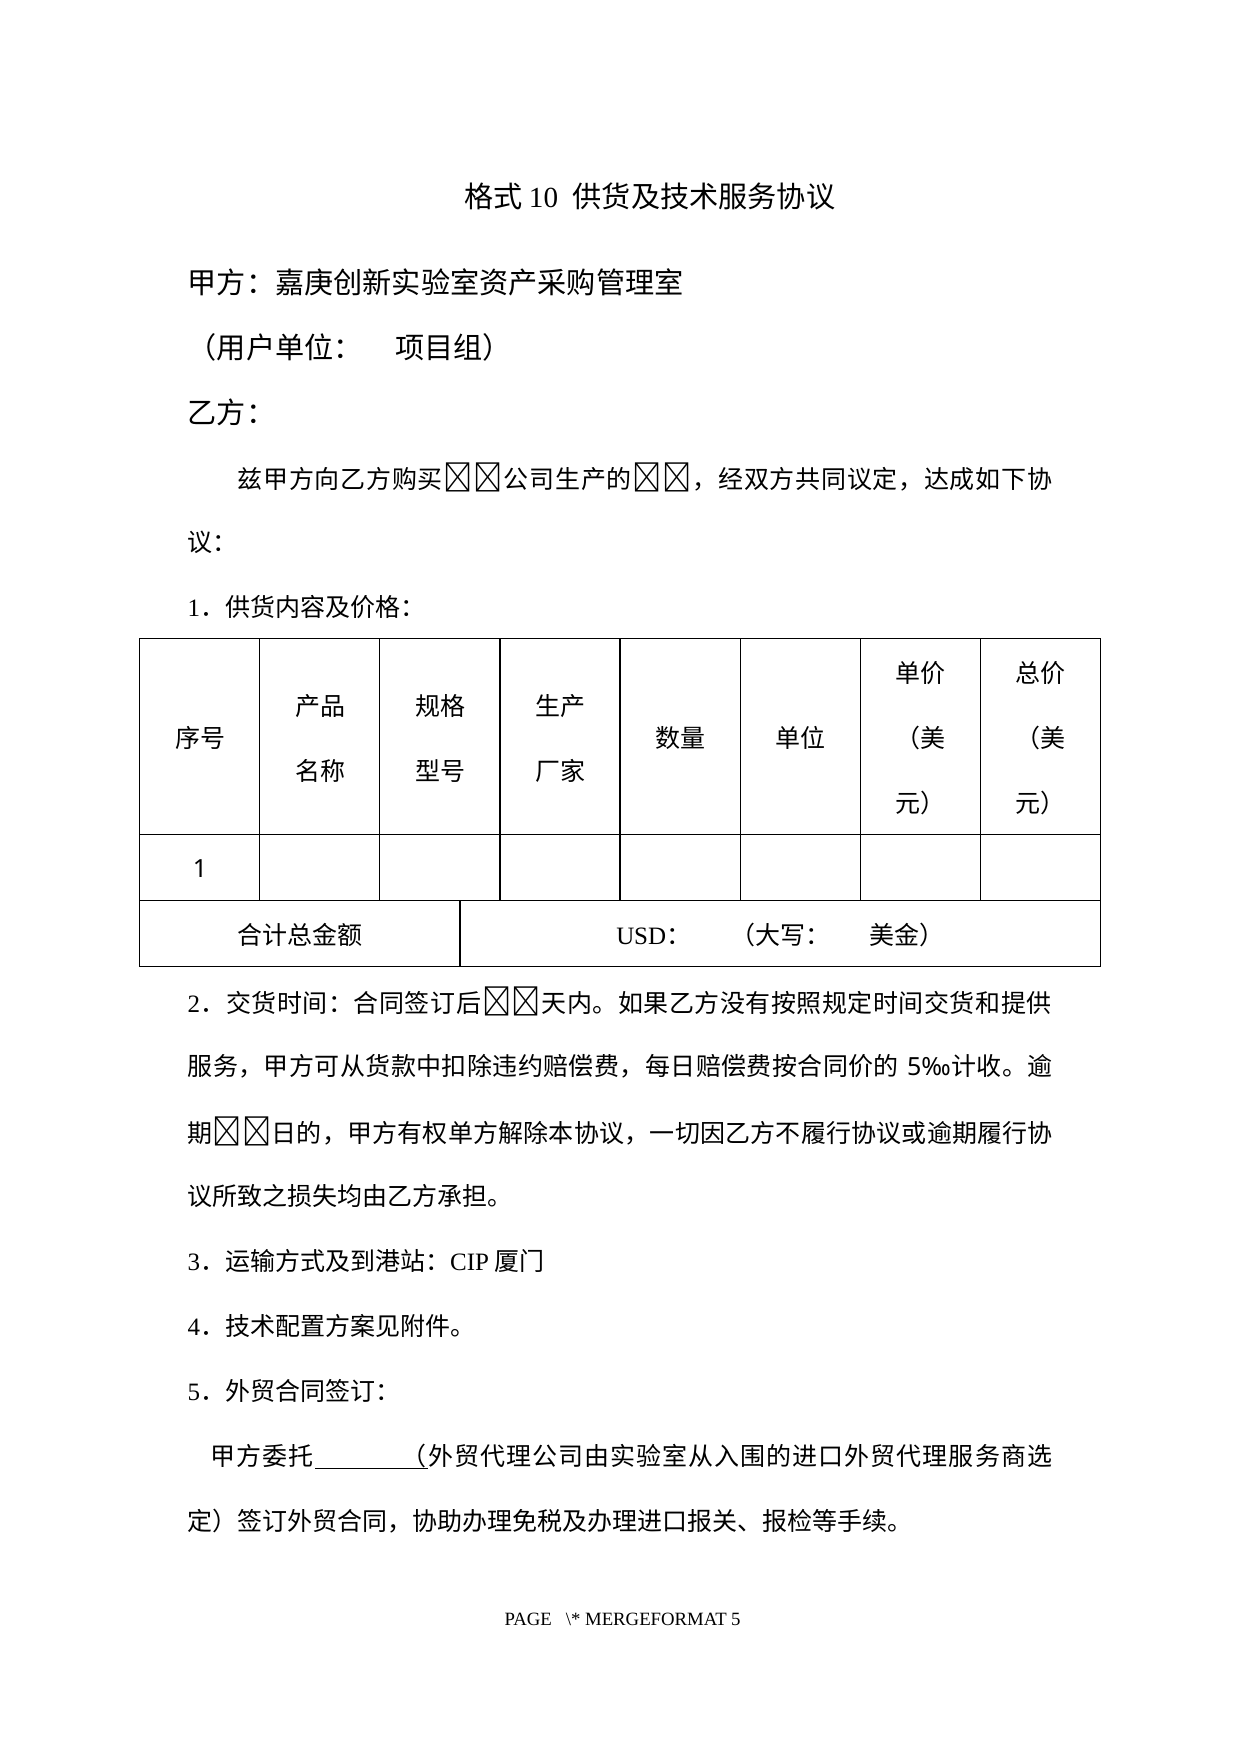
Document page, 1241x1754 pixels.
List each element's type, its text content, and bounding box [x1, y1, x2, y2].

text 甲方：嘉庚创新实验室资产采购管理室 [187, 248, 1053, 313]
table_header 生产 厂家 [501, 639, 619, 834]
table_cell [741, 835, 860, 900]
table_header 规格 型号 [380, 639, 499, 834]
table_header 单位 [741, 639, 860, 834]
text 乙方： [187, 378, 1053, 443]
text 2．交货时间：合同签订后天内。如果乙方没有按照规定时间交货和提供服务，甲方可从货款中扣除违约赔偿费，每日赔偿费按合同价的5‰计收。逾期日的，甲方有权单方解除本协议，一切因乙方不履行协议或逾期履行协议所致之损失均由乙方承担。 3．运输方式及到港站：CIP厦门 [187, 967, 1053, 1292]
text 甲方委托 （外贸代理公司由实验室从入围的进口外贸代理服务商选定）签订外贸合同，协助办理免税及办理进口报关、报检等手续。 [187, 1422, 1053, 1552]
table_cell [621, 835, 740, 900]
table_header 总价 （美元） [981, 639, 1100, 834]
table_cell [380, 835, 499, 900]
table_cell [861, 835, 980, 900]
table_cell 合计总金额 [140, 901, 459, 966]
text 格式10 供货及技术服务协议 [187, 162, 1053, 227]
text 兹甲方向乙方购买公司生产的，经双方共同议定，达成如下协议： [187, 443, 1053, 573]
table_header 序号 [140, 639, 259, 834]
table_cell USD： （大写： 美金） [461, 901, 1100, 966]
table_cell 1 [140, 835, 259, 900]
table_header 产品 名称 [260, 639, 379, 834]
text 4．技术配置方案见附件。 [187, 1292, 1053, 1357]
table_cell [501, 835, 619, 900]
table_cell [981, 835, 1100, 900]
table_header 数量 [621, 639, 740, 834]
table_header 单价 （美元） [861, 639, 980, 834]
table_cell [260, 835, 379, 900]
text 5．外贸合同签订： [187, 1357, 1053, 1422]
text （用户单位： 项目组） [187, 313, 1053, 378]
text 1．供货内容及价格： [187, 573, 1053, 638]
